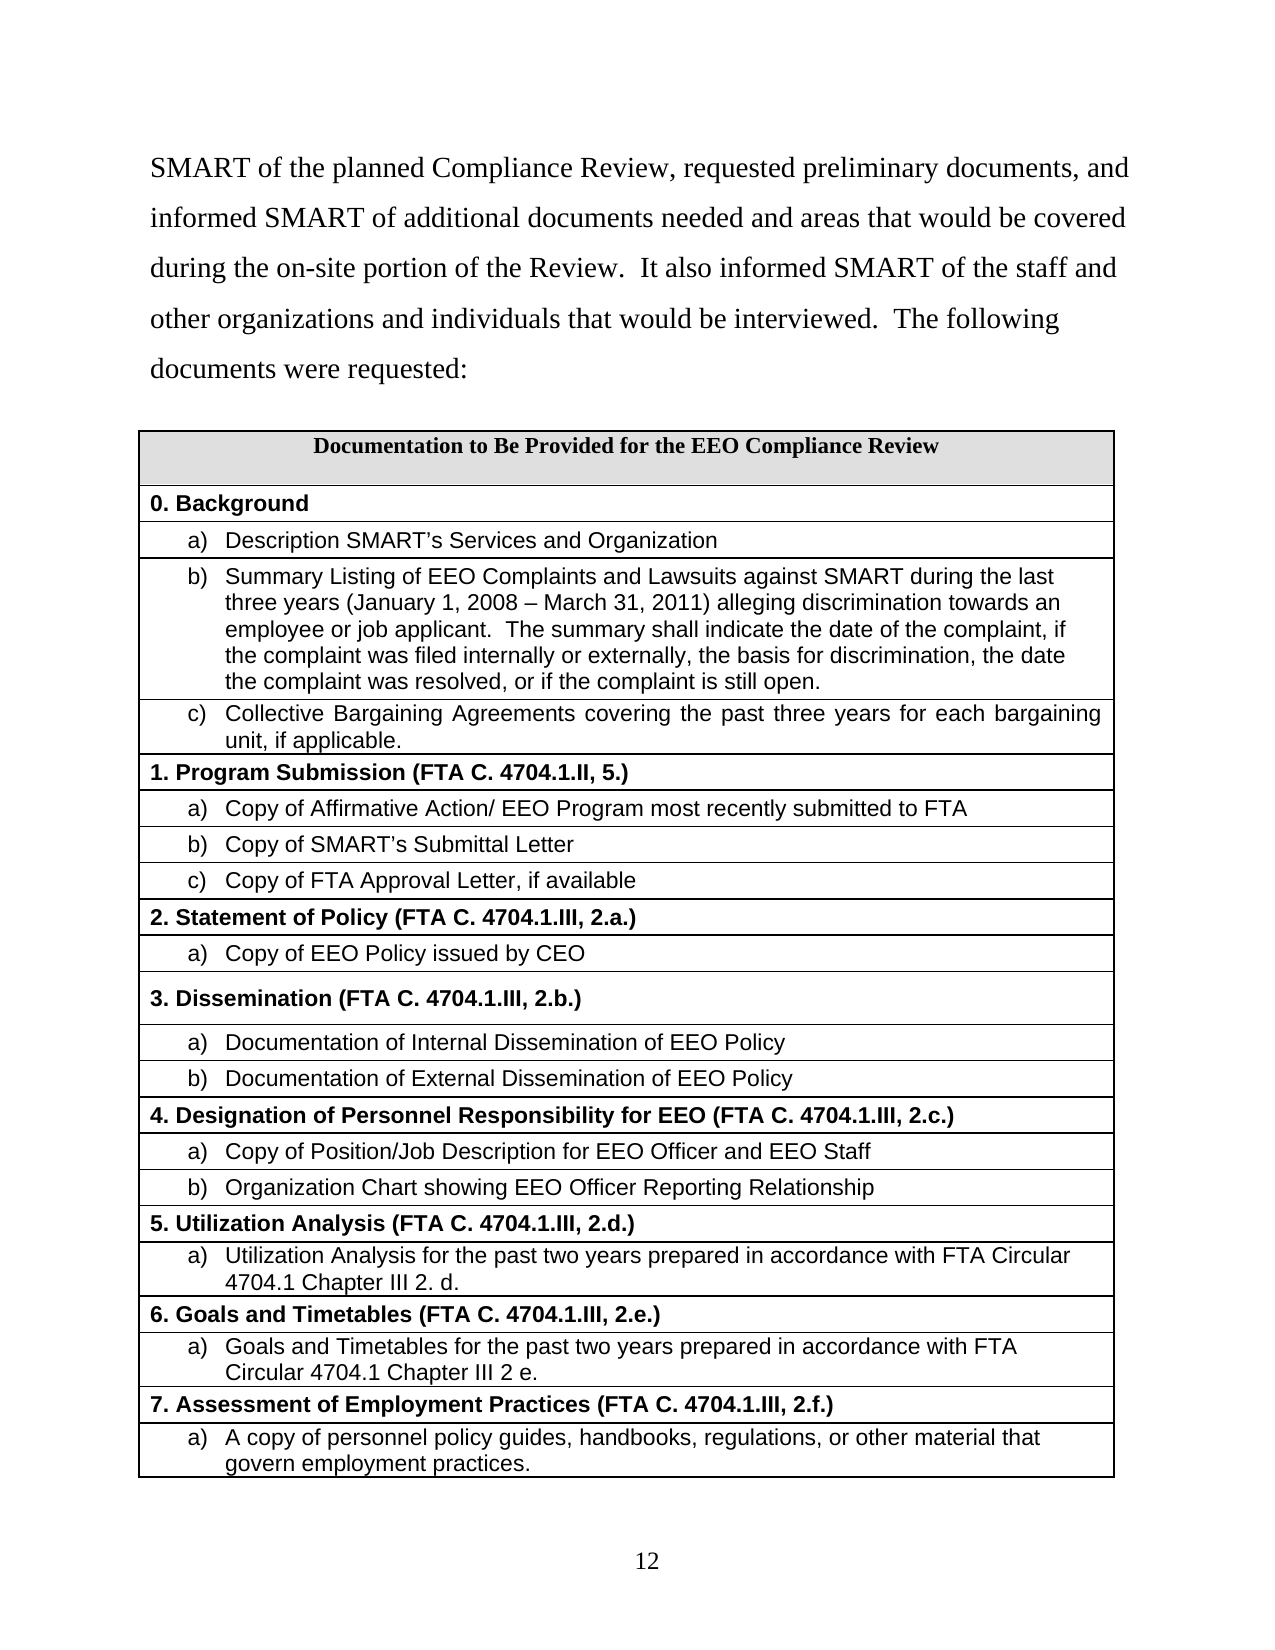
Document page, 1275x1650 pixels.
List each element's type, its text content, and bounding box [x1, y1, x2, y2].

table_cell Utilization Analysis for the past two years prepared in accordance with FTA Circular 4704.1 Chapter III 2. d. [140, 1243, 1113, 1295]
table_cell A copy of personnel policy guides, handbooks, regulations, or other material that govern employment practices. [140, 1424, 1113, 1476]
table_cell Documentation of Internal Dissemination of EEO Policy [140, 1025, 1113, 1060]
table_cell Collective Bargaining Agreements covering the past three years for each bargaining unit, if applicable. [140, 700, 1113, 753]
table_cell 5. Utilization Analysis (FTA C. 4704.1.III, 2.d.) [140, 1206, 1113, 1241]
table_cell 6. Goals and Timetables (FTA C. 4704.1.III, 2.e.) [140, 1297, 1113, 1331]
table_cell Copy of SMART’s Submittal Letter [140, 827, 1113, 862]
table_cell 4. Designation of Personnel Responsibility for EEO (FTA C. 4704.1.III, 2.c.) [140, 1098, 1113, 1132]
table_cell 1. Program Submission (FTA C. 4704.1.II, 5.) [140, 755, 1113, 789]
table_cell Goals and Timetables for the past two years prepared in accordance with FTA Circular 4704.1 Chapter III 2 e. [140, 1333, 1113, 1386]
table_cell Copy of EEO Policy issued by CEO [140, 936, 1113, 971]
table_cell 2. Statement of Policy (FTA C. 4704.1.III, 2.a.) [140, 900, 1113, 934]
table_cell Copy of Position/Job Description for EEO Officer and EEO Staff [140, 1134, 1113, 1168]
table_cell Copy of FTA Approval Letter, if available [140, 863, 1113, 898]
table_cell 7. Assessment of Employment Practices (FTA C. 4704.1.III, 2.f.) [140, 1387, 1113, 1422]
table_cell Summary Listing of EEO Complaints and Lawsuits against SMART during the last three years (January 1, 2008 – March 31, 2011) alleging discrimination towards an employee or job applicant. The summary shall indicate the date of the complaint, if the complaint was filed internally or externally, the basis for discrimination, the date the complaint was resolved, or if the complaint is still open. [140, 559, 1113, 699]
table_cell Description SMART’s Services and Organization [140, 522, 1113, 557]
table_cell 0. Background [140, 486, 1113, 521]
table_cell Documentation of External Dissemination of EEO Policy [140, 1061, 1113, 1096]
table_cell Copy of Affirmative Action/ EEO Program most recently submitted to FTA [140, 791, 1113, 826]
table_header Documentation to Be Provided for the EEO Compliance Review [140, 432, 1113, 484]
table_cell Organization Chart showing EEO Officer Reporting Relationship [140, 1170, 1113, 1205]
table_cell 3. Dissemination (FTA C. 4704.1.III, 2.b.) [140, 972, 1113, 1023]
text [150, 150, 1144, 385]
